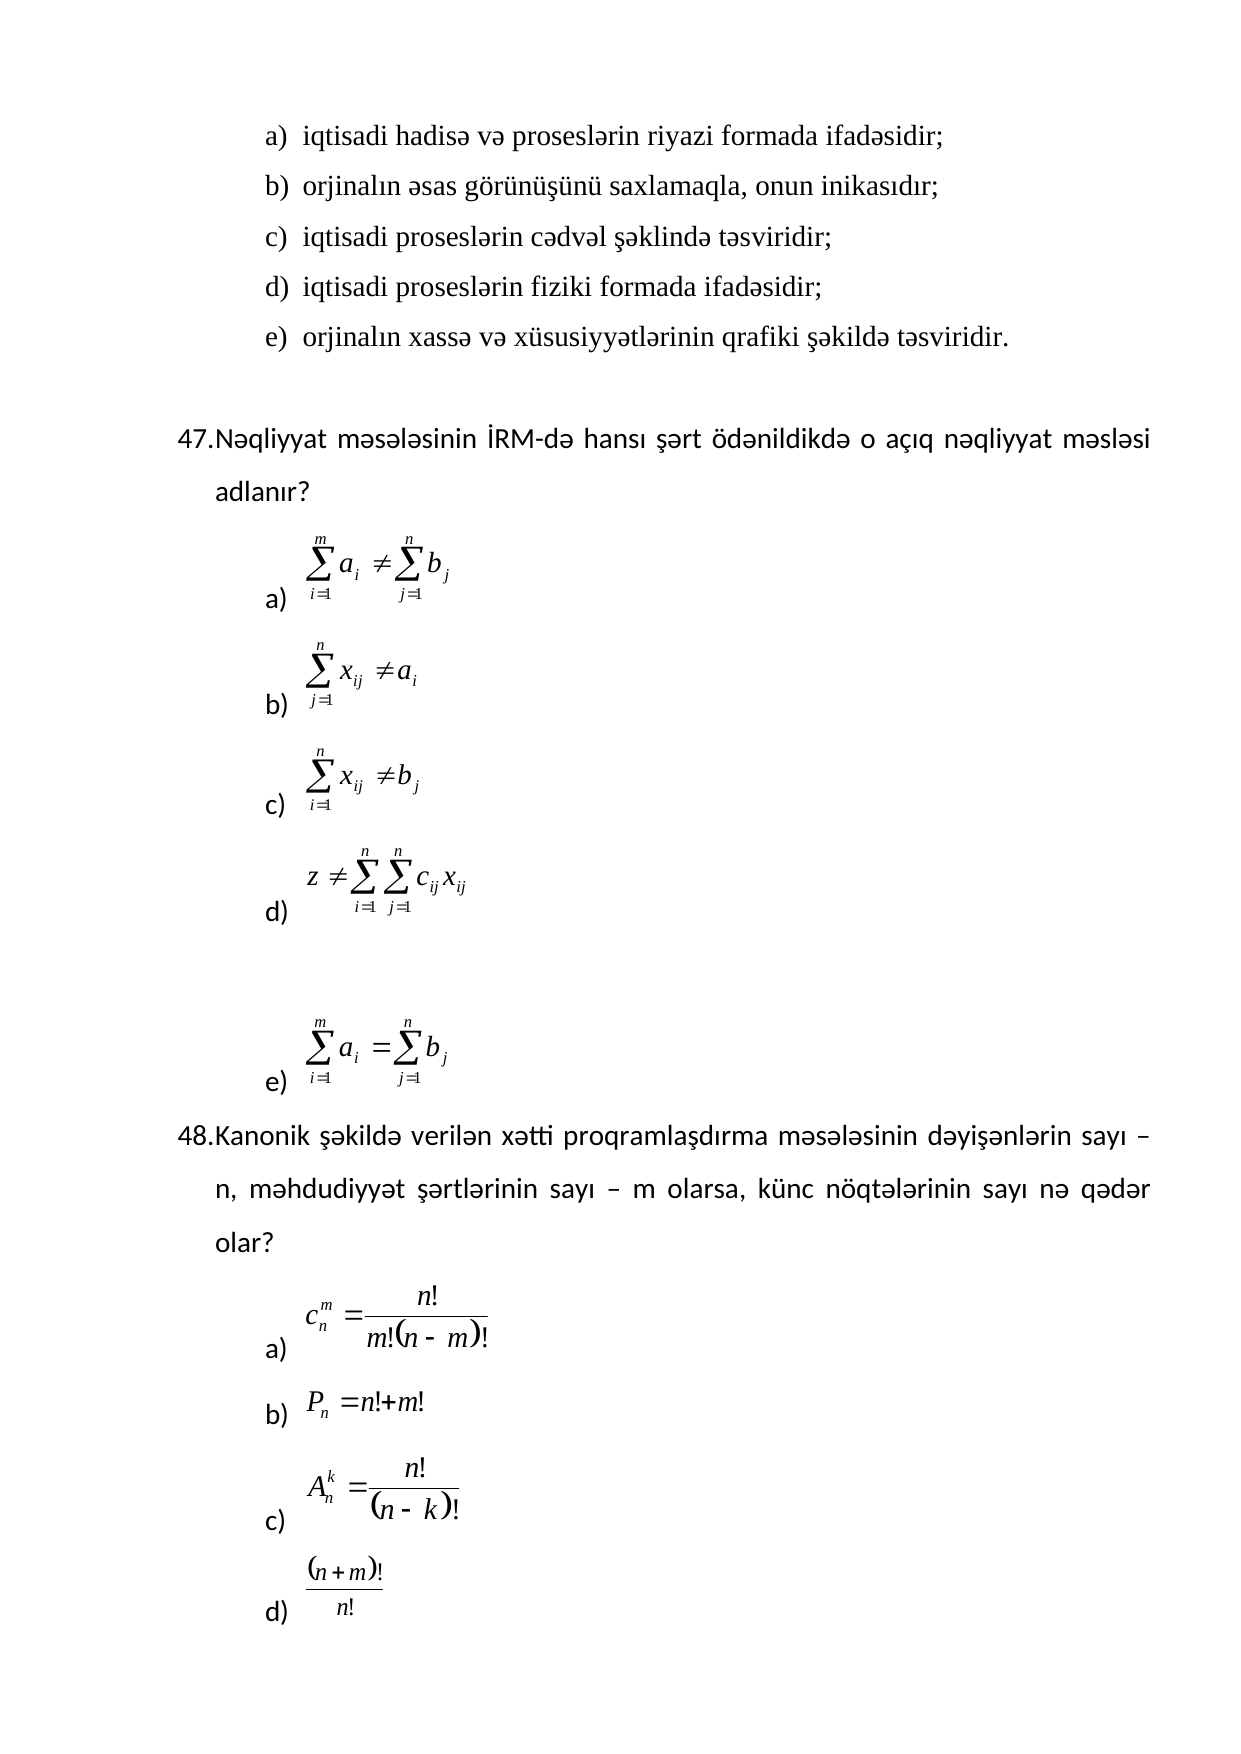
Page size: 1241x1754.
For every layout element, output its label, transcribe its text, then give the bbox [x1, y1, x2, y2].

list Kanonik şəkildə verilən xətti proqramlaşdırma məsələsinin dəyişənlərin sayı – n, məhdudiyyət şərtlərinin sayı – m olarsa, künc nöqtələrinin sayı nə qədər olar? [177, 1117, 1152, 1259]
list iqtisadi proseslərin cədvəl şəklində təsviridir; [265, 219, 1152, 252]
list iqtisadi proseslərin fiziki formada ifadəsidir; [265, 269, 1152, 303]
list orjinalın əsas görünüşünü saxlamaqla, onun inikasıdır; [265, 168, 1152, 202]
list orjinalın xassə və xüsusiyyətlərinin qrafiki şəkildə təsviridir. [265, 319, 1152, 353]
list Nəqliyyat məsələsinin İRM-də hansı şərt ödənildikdə o açıq nəqliyyat məsləsi adlanır? [177, 420, 1152, 509]
list iqtisadi hadisə və proseslərin riyazi formada ifadəsidir; [265, 118, 1152, 152]
